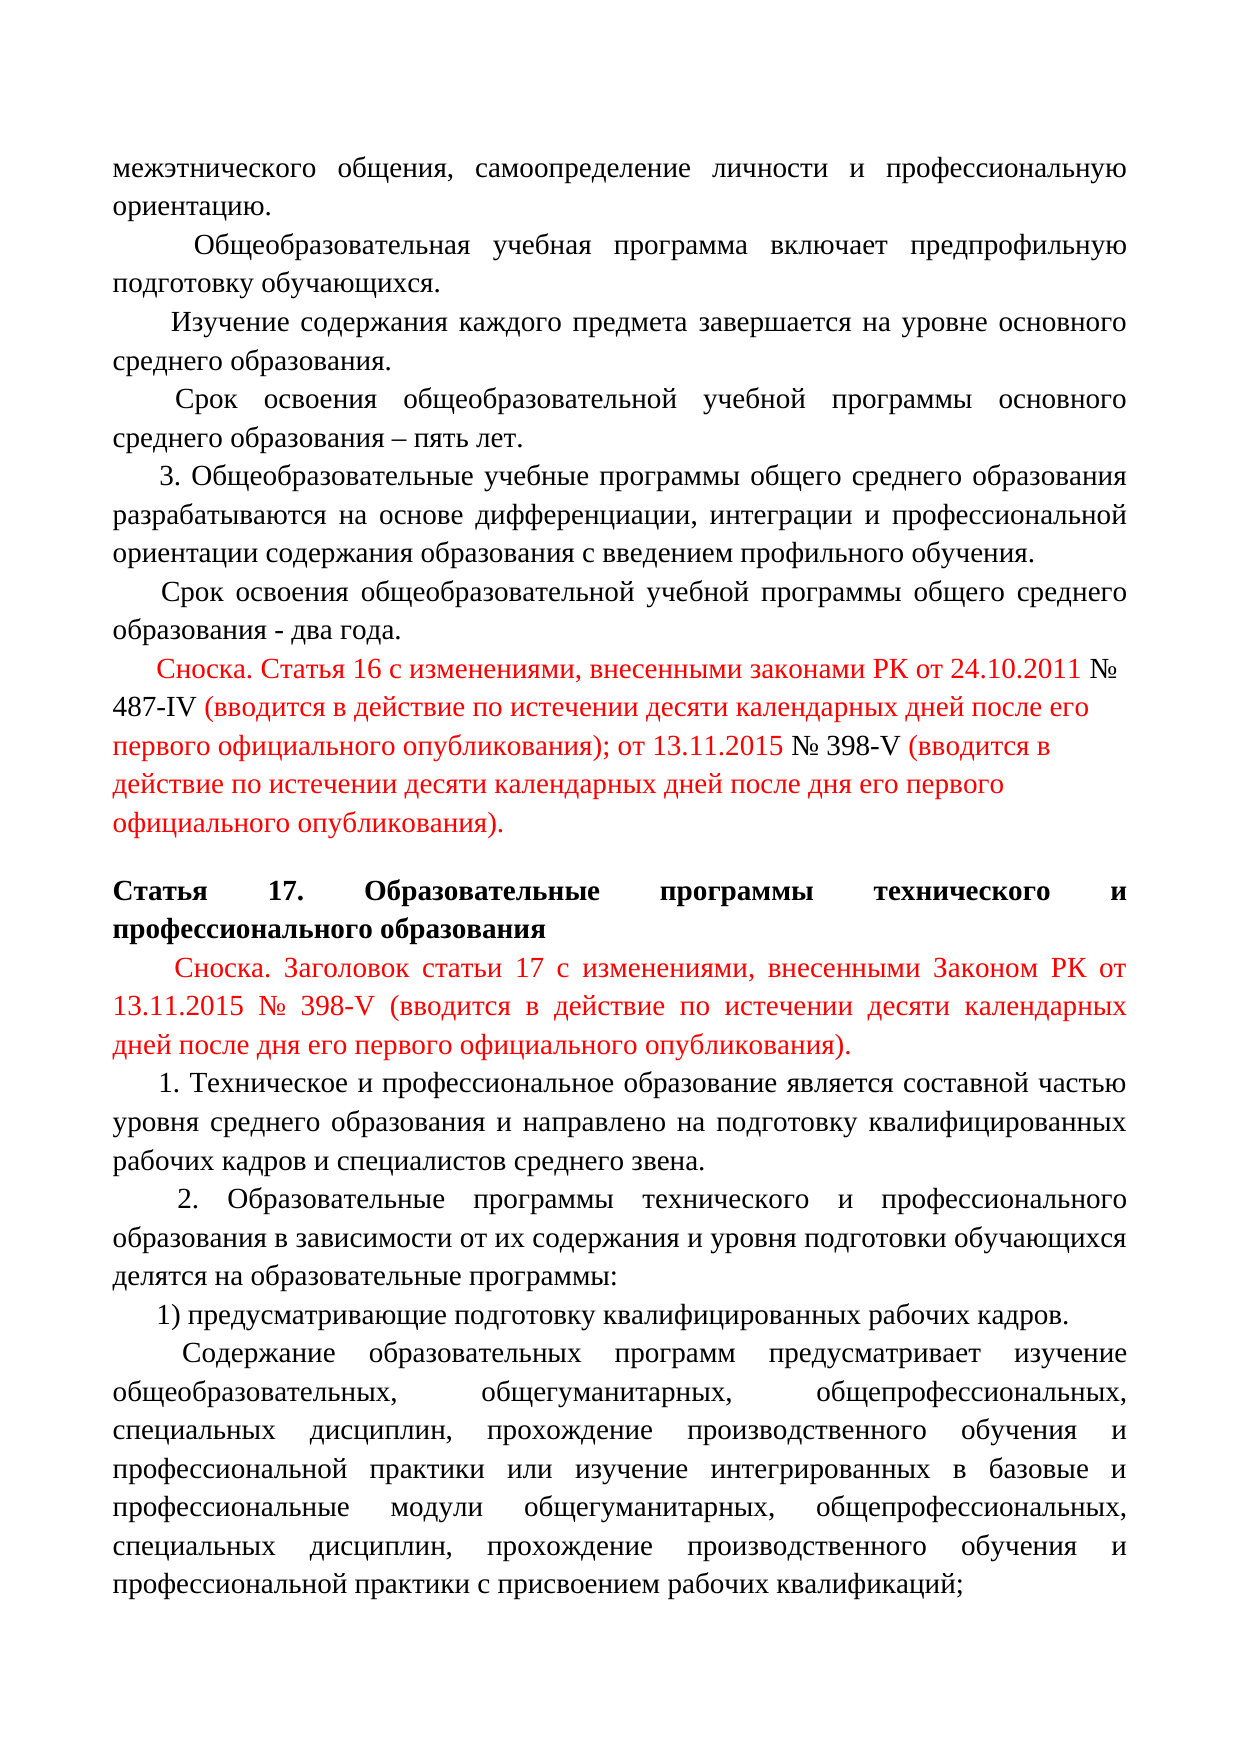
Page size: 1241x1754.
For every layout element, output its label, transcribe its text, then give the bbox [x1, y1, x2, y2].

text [112, 150, 1128, 222]
text 3. Общеобразовательные учебные программы общего среднего образования разрабатываются на основе дифференциации, интеграции и профессиональной ориентации содержания образования с введением профильного обучения. [112, 458, 1128, 569]
text Срок освоения общеобразовательной учебной программы общего среднего образования - два года. [112, 574, 1128, 646]
text Статья 17. Образовательные программы технического и профессионального образования [112, 873, 1128, 945]
text Срок освоения общеобразовательной учебной программы основного среднего образования – пять лет. [112, 381, 1128, 453]
text Сноска. Заголовок статьи 17 с изменениями, внесенными Законом РК от 13.11.2015 № 398-V (вводится в действие по истечении десяти календарных дней после дня его первого официального опубликования). [112, 950, 1128, 1061]
text Общеобразовательная учебная программа включает предпрофильную подготовку обучающихся. [112, 227, 1128, 299]
text Сноска. Статья 16 с изменениями, внесенными законами РК от 24.10.2011 № 487-IV (вводится в действие по истечении десяти календарных дней после его первого официального опубликования); от 13.11.2015 № 398-V (вводится в действие по истечении десяти календарных дней после дня его первого официального опубликования). [112, 651, 1128, 869]
text Изучение содержания каждого предмета завершается на уровне основного среднего образования. [112, 304, 1128, 376]
text 1) предусматривающие подготовку квалифицированных рабочих кадров. [112, 1297, 1128, 1330]
text 1. Техническое и профессиональное образование является составной частью уровня среднего образования и направлено на подготовку квалифицированных рабочих кадров и специалистов среднего звена. [112, 1066, 1128, 1176]
text 2. Образовательные программы технического и профессионального образования в зависимости от их содержания и уровня подготовки обучающихся делятся на образовательные программы: [112, 1181, 1128, 1292]
text Содержание образовательных программ предусматривает изучение общеобразовательных, общегуманитарных, общепрофессиональных, специальных дисциплин, прохождение производственного обучения и профессиональной практики или изучение интегрированных в базовые и профессиональные модули общегуманитарных, общепрофессиональных, специальных дисциплин, прохождение производственного обучения и профессиональной практики с присвоением рабочих квалификаций; [112, 1335, 1128, 1600]
